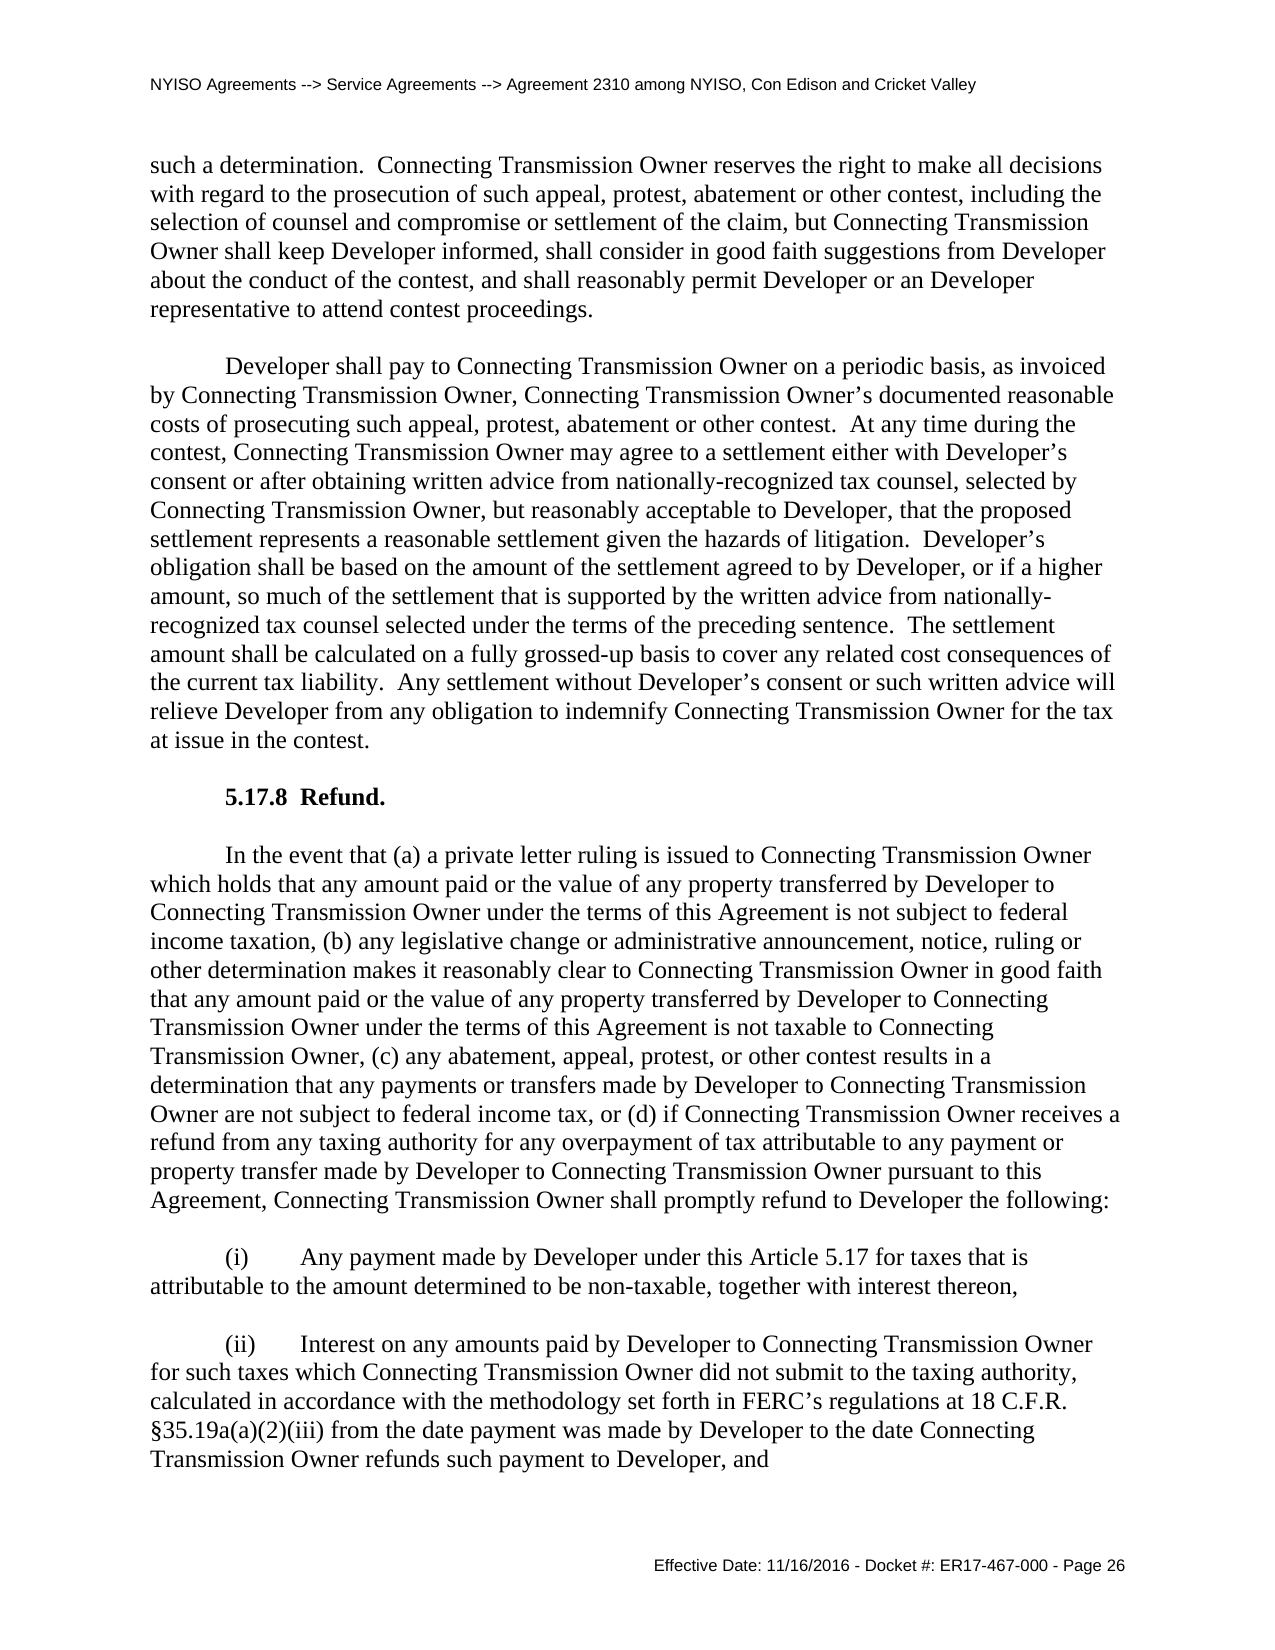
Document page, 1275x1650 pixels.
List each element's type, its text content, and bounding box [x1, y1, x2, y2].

list Any payment made by Developer under this Article 5.17 for taxes that is attributable to the amount determined to be non-taxable, together with interest thereon, [150, 1242, 1125, 1300]
subtitle Refund. [225, 782, 1125, 811]
text In the event that (a) a private letter ruling is issued to Connecting Transmission Owner which holds that any amount paid or the value of any property transferred by Developer to Connecting Transmission Owner under the terms of this Agreement is not subject to federal income taxation, (b) any legislative change or administrative announcement, notice, ruling or other determination makes it reasonably clear to Connecting Transmission Owner in good faith that any amount paid or the value of any property transferred by Developer to Connecting Transmission Owner under the terms of this Agreement is not taxable to Connecting Transmission Owner, (c) any abatement, appeal, protest, or other contest results in a determination that any payments or transfers made by Developer to Connecting Transmission Owner are not subject to federal income tax, or (d) if Connecting Transmission Owner receives a refund from any taxing authority for any overpayment of tax attributable to any payment or property transfer made by Developer to Connecting Transmission Owner pursuant to this Agreement, Connecting Transmission Owner shall promptly refund to Developer the following: [150, 840, 1125, 1214]
list Interest on any amounts paid by Developer to Connecting Transmission Owner for such taxes which Connecting Transmission Owner did not submit to the taxing authority, calculated in accordance with the methodology set forth in FERC’s regulations at 18 C.F.R. §35.19a(a)(2)(iii) from the date payment was made by Developer to the date Connecting Transmission Owner refunds such payment to Developer, and [150, 1329, 1125, 1472]
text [150, 150, 1125, 322]
text Developer shall pay to Connecting Transmission Owner on a periodic basis, as invoiced by Connecting Transmission Owner, Connecting Transmission Owner’s documented reasonable costs of prosecuting such appeal, protest, abatement or other contest. At any time during the contest, Connecting Transmission Owner may agree to a settlement either with Developer’s consent or after obtaining written advice from nationally-recognized tax counsel, selected by Connecting Transmission Owner, but reasonably acceptable to Developer, that the proposed settlement represents a reasonable settlement given the hazards of litigation. Developer’s obligation shall be based on the amount of the settlement agreed to by Developer, or if a higher amount, so much of the settlement that is supported by the written advice from nationally-recognized tax counsel selected under the terms of the preceding sentence. The settlement amount shall be calculated on a fully grossed-up basis to cover any related cost consequences of the current tax liability. Any settlement without Developer’s consent or such written advice will relieve Developer from any obligation to indemnify Connecting Transmission Owner for the tax at issue in the contest. [150, 351, 1125, 754]
